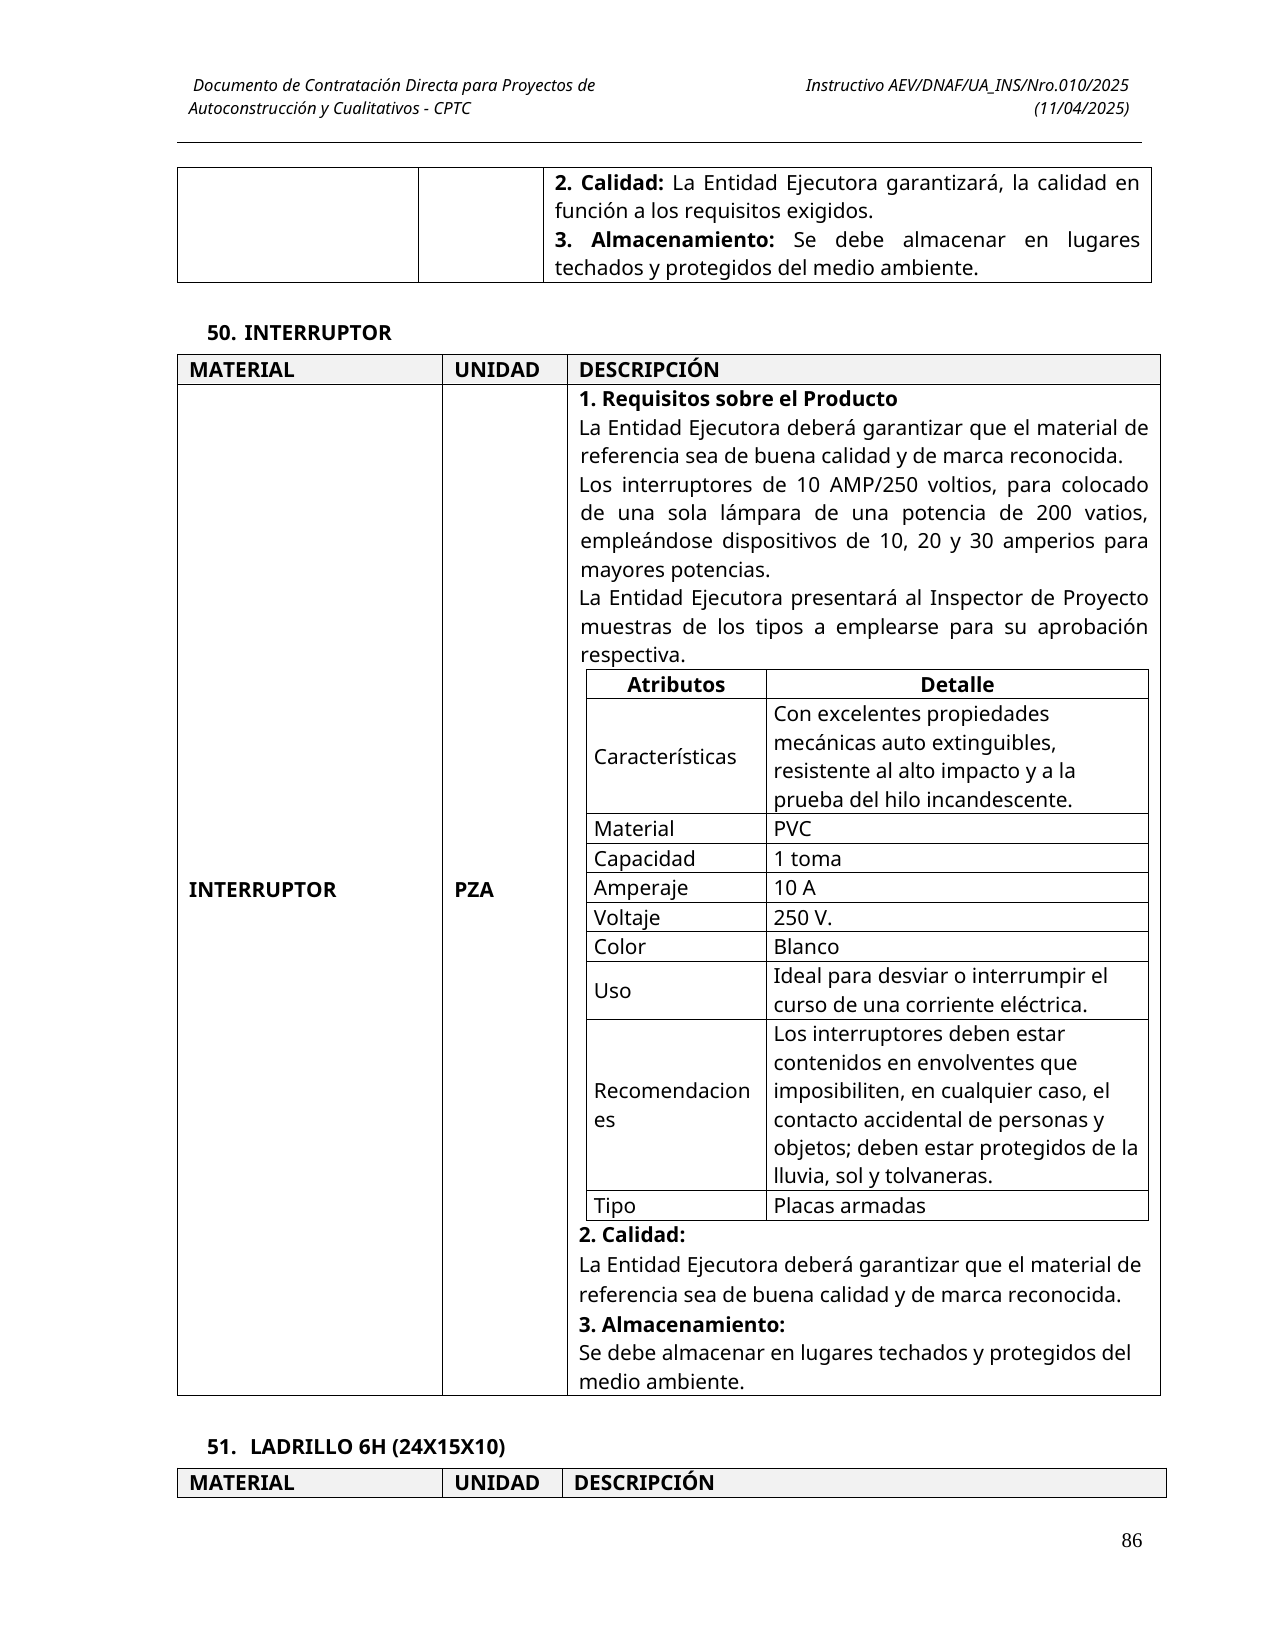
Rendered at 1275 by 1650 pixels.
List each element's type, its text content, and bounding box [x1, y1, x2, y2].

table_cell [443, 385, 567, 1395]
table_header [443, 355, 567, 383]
list INTERRUPTOR [207, 318, 1142, 347]
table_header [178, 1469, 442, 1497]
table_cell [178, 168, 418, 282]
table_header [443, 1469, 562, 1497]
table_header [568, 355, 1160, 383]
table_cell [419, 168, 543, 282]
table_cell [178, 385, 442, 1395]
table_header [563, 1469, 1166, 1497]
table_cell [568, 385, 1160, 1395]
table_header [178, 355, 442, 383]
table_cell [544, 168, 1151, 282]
list LADRILLO 6H (24X15X10) [207, 1432, 1142, 1460]
